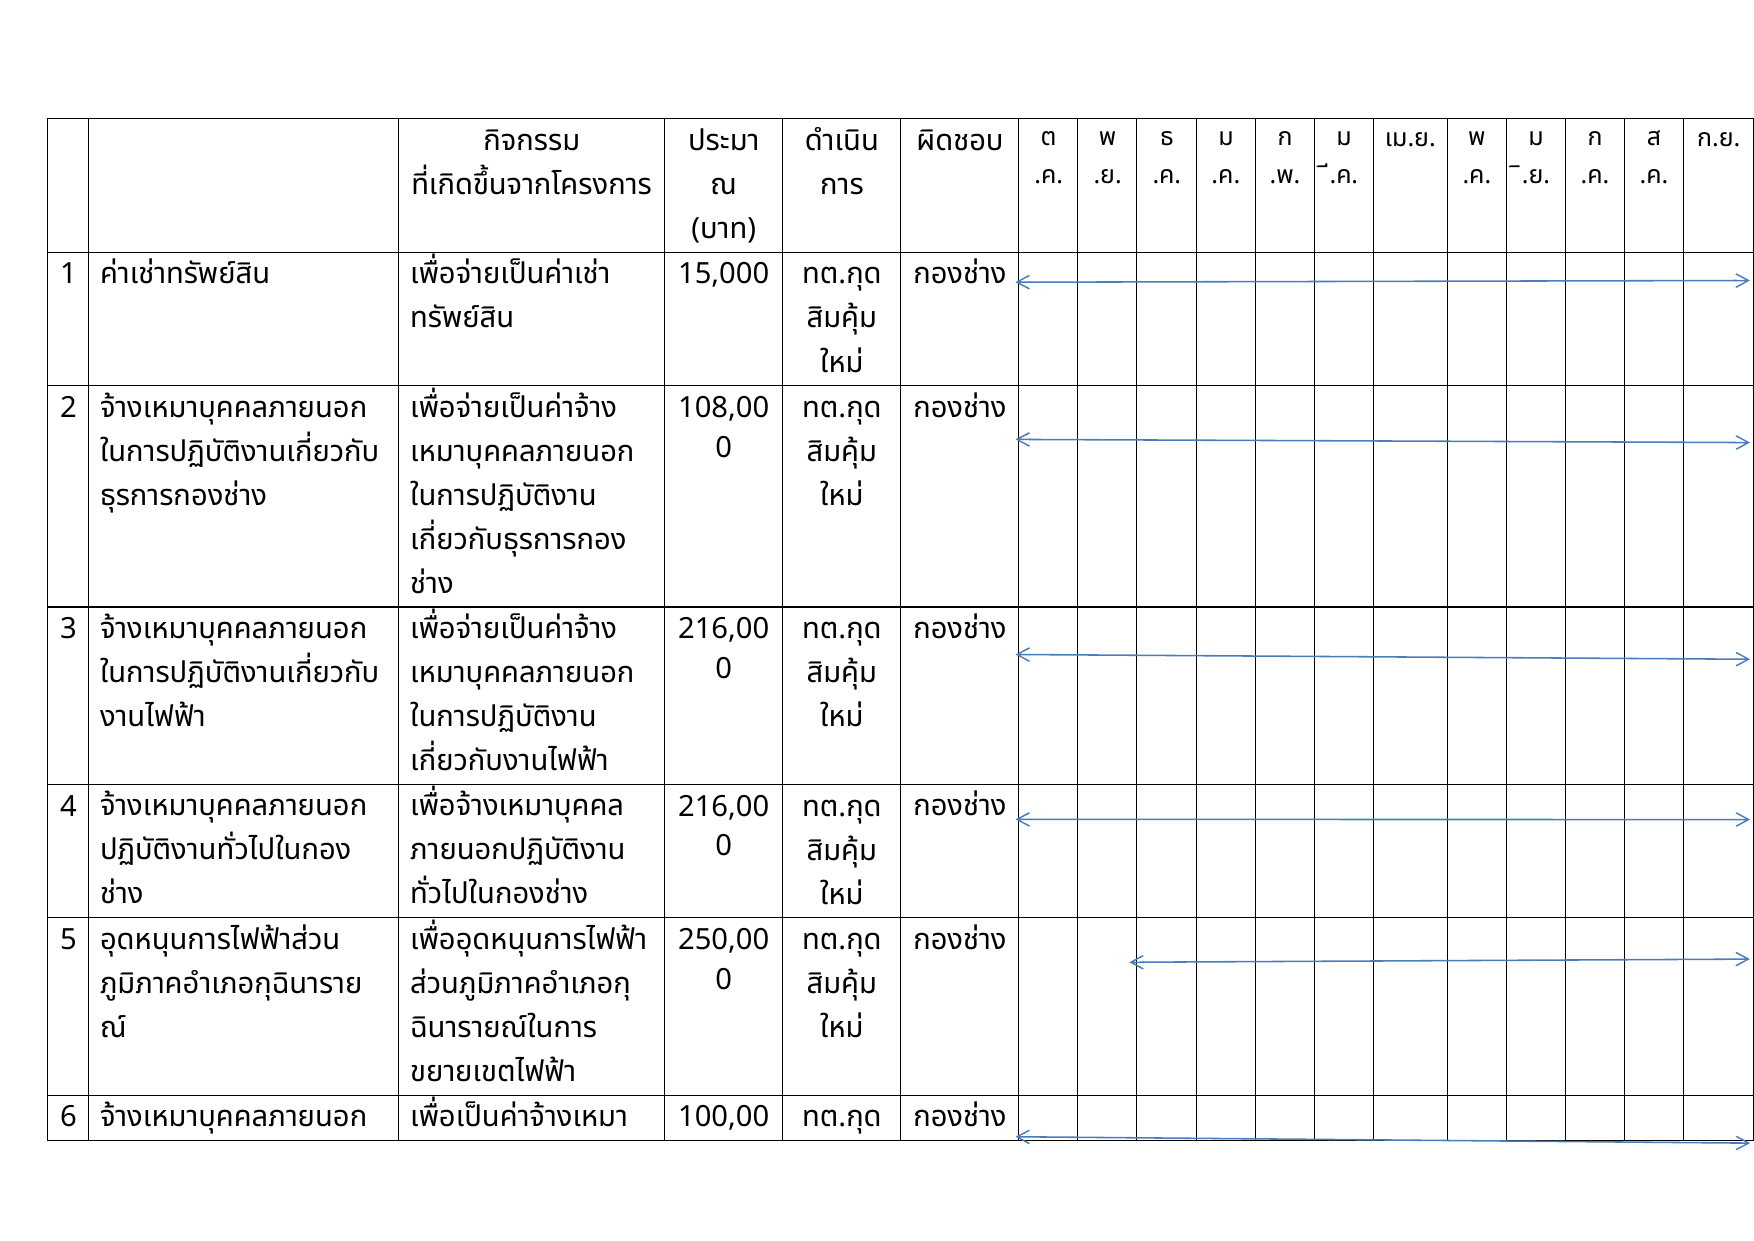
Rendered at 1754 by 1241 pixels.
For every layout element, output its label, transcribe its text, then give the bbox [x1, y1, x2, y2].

table_cell [1078, 441, 1136, 606]
table_cell [1625, 785, 1683, 818]
table_cell พ.ค. [1448, 119, 1506, 252]
table_cell [1078, 1096, 1136, 1137]
table_cell เพื่อจ่ายเป็นค่าเช่าทรัพย์สิน [399, 253, 664, 385]
table_cell [1566, 386, 1624, 441]
table_cell [1566, 608, 1624, 657]
table_cell [1019, 441, 1077, 606]
table_cell [1315, 785, 1373, 818]
table_cell [1625, 608, 1683, 658]
table_cell [1374, 386, 1447, 440]
table_cell [1625, 821, 1683, 917]
table_cell ก.ค. [1566, 119, 1624, 252]
table_cell [1019, 283, 1077, 385]
table_cell [1507, 821, 1565, 917]
table_cell [1256, 608, 1314, 655]
table_cell ทต.กุดสิมคุ้มใหม่ [783, 1096, 900, 1140]
table_cell [1256, 918, 1314, 960]
table_cell [1566, 918, 1624, 959]
table_cell เพื่อจ้างเหมาบุคคลภายนอกปฏิบัติงานทั่วไปในกองช่าง [399, 785, 664, 917]
table_cell [1448, 1096, 1506, 1140]
table_cell 3 [48, 608, 88, 784]
table_cell [1078, 608, 1136, 654]
table_cell [1448, 785, 1506, 818]
table_cell [1374, 442, 1447, 606]
table_cell [1019, 918, 1077, 1094]
table_cell [1566, 821, 1624, 917]
table_cell [1197, 821, 1255, 917]
table_cell [1137, 918, 1196, 961]
table_cell [1374, 821, 1447, 917]
table_cell [1684, 1096, 1753, 1140]
table_cell [1256, 821, 1314, 917]
table_cell [1625, 386, 1683, 441]
table_cell [1684, 253, 1753, 385]
table_cell [1448, 608, 1506, 656]
table_cell [1507, 659, 1565, 784]
table_cell [1315, 442, 1373, 606]
table_cell ธ.ค. [1137, 119, 1196, 252]
table_cell [1019, 821, 1077, 917]
table_cell [1078, 918, 1136, 1094]
table_cell [1315, 283, 1373, 385]
table_cell [1315, 253, 1373, 280]
table_cell เพื่อจ่ายเป็นค่าจ้างเหมาบุคคลภายนอกในการปฏิบัติงานเกี่ยวกับงานไฟฟ้า [399, 608, 664, 784]
table_cell [1507, 785, 1565, 818]
table_cell ก.พ. [1256, 119, 1314, 252]
table_cell ทต.กุดสิมคุ้มใหม่ [783, 386, 900, 606]
table_cell [1684, 608, 1753, 784]
table_cell [1448, 253, 1506, 280]
table_cell [1019, 1096, 1077, 1136]
table_cell 6 [48, 1096, 88, 1140]
table_cell [1019, 608, 1077, 654]
table_cell [1137, 963, 1196, 1094]
table_cell 5 [48, 918, 88, 1094]
table_cell เพื่ออุดหนุนการไฟฟ้าส่วนภูมิภาคอำเภอกุฉินารายณ์ในการขยายเขตไฟฟ้า [399, 918, 664, 1094]
table_cell 216,000 [665, 608, 782, 784]
table_cell [1137, 657, 1196, 784]
table_cell [1197, 253, 1255, 281]
table_cell 250,000 [665, 918, 782, 1094]
table_cell [1019, 386, 1077, 438]
table_cell [1374, 658, 1447, 784]
table_cell กองช่าง [901, 785, 1018, 917]
table_cell [1256, 1096, 1314, 1138]
table_cell [1566, 785, 1624, 818]
table_cell ทต.กุดสิมคุ้มใหม่ [783, 918, 900, 1094]
table_cell กองช่าง [901, 386, 1018, 606]
table_cell [1315, 658, 1373, 784]
table_cell [1315, 821, 1373, 917]
table_cell ต.ค. [1019, 119, 1077, 252]
table_cell พ.ย. [1078, 119, 1136, 252]
table_cell [1197, 1096, 1255, 1138]
table_cell [1566, 1096, 1624, 1140]
table_cell [1197, 283, 1255, 385]
table_cell [1137, 821, 1196, 917]
table_cell [1507, 282, 1565, 385]
table_cell [1684, 386, 1753, 606]
table_cell [1374, 282, 1447, 385]
table_cell ค่าเช่าทรัพย์สิน [89, 253, 398, 385]
table_cell เพื่อจ่ายเป็นค่าจ้างเหมาบุคคลภายนอกในการปฏิบัติงานเกี่ยวกับธุรการกองช่าง [399, 386, 664, 606]
table_cell [1197, 386, 1255, 439]
table_cell [1197, 657, 1255, 784]
table_cell [1256, 657, 1314, 784]
table_cell [1256, 386, 1314, 439]
table_cell ทต.กุดสิมคุ้มใหม่ [783, 608, 900, 784]
table_cell [1078, 253, 1136, 281]
table_cell 1 [48, 253, 88, 385]
table_cell [1137, 608, 1196, 654]
table_cell [1507, 386, 1565, 440]
table_cell ทต.กุดสิมคุ้มใหม่ [783, 785, 900, 917]
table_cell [89, 1096, 398, 1140]
table_cell [1315, 608, 1373, 656]
table_cell [1625, 961, 1683, 1094]
table_cell ม.ค. [1197, 119, 1255, 252]
table_cell กองช่าง [901, 253, 1018, 385]
table_cell [1019, 785, 1077, 818]
table_cell 108,000 [665, 386, 782, 606]
table_cell [1566, 443, 1624, 606]
table_cell [1137, 785, 1196, 818]
table_cell [1256, 253, 1314, 280]
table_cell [399, 1096, 664, 1140]
table_cell [1507, 253, 1565, 280]
table_cell [1566, 282, 1624, 385]
table_cell [1374, 918, 1447, 960]
table_cell [1019, 253, 1077, 281]
table_cell [1078, 656, 1136, 784]
table_cell [1078, 283, 1136, 385]
table_cell มิ.ย. [1507, 119, 1565, 252]
table_cell 4 [48, 785, 88, 917]
table_cell [1197, 785, 1255, 818]
table_cell กองช่าง [901, 1096, 1018, 1140]
table_cell [1448, 659, 1506, 784]
table_cell [1625, 660, 1683, 784]
table_cell [1197, 441, 1255, 606]
table_cell [1507, 1096, 1565, 1140]
table_cell [1374, 1096, 1447, 1139]
table_cell [1566, 253, 1624, 280]
table_cell [1137, 283, 1196, 385]
table_cell [1448, 918, 1506, 959]
table_cell [1507, 443, 1565, 606]
table_cell [1256, 283, 1314, 385]
table_cell [1078, 821, 1136, 917]
table_cell [1315, 386, 1373, 440]
table_cell 216,000 [665, 785, 782, 917]
table_cell เม.ย. [1374, 119, 1447, 252]
table_cell [1256, 785, 1314, 818]
table_cell [1684, 785, 1753, 917]
table_cell จ้างเหมาบุคคลภายนอกในการปฏิบัติงานเกี่ยวกับธุรการกองช่าง [89, 386, 398, 606]
table_cell [1566, 659, 1624, 784]
table_cell [1507, 608, 1565, 657]
table_cell [1625, 1096, 1683, 1140]
table_cell [1374, 785, 1447, 818]
table_cell [1315, 918, 1373, 960]
table_cell [1448, 962, 1506, 1094]
table_cell [1256, 442, 1314, 606]
table_cell [1448, 821, 1506, 917]
table_cell ทต.กุดสิมคุ้มใหม่ [783, 253, 900, 385]
table_cell [1448, 386, 1506, 440]
table_cell [1625, 282, 1683, 385]
table_cell [1684, 918, 1753, 1094]
table_cell 100,000 [665, 1096, 782, 1140]
table_cell [1078, 386, 1136, 439]
table_cell [1315, 1096, 1373, 1139]
table_cell [1625, 918, 1683, 958]
table_cell [1019, 656, 1077, 784]
table_cell อุดหนุนการไฟฟ้าส่วนภูมิภาคอำเภอกุฉินารายณ์ [89, 918, 398, 1094]
table_cell [1315, 962, 1373, 1094]
table_cell [1566, 961, 1624, 1094]
table_cell กองช่าง [901, 608, 1018, 784]
table_cell [1374, 253, 1447, 280]
table_cell ก.ย. [1684, 119, 1753, 252]
table_cell [1137, 441, 1196, 606]
table_cell [1137, 253, 1196, 281]
table_cell กองช่าง [901, 918, 1018, 1094]
table_cell [1197, 608, 1255, 655]
table_cell [1197, 963, 1255, 1094]
table_cell [1448, 443, 1506, 606]
table_cell [1137, 386, 1196, 439]
table_cell [1137, 1096, 1196, 1137]
table_cell [1448, 282, 1506, 385]
table_cell จ้างเหมาบุคคลภายนอกปฏิบัติงานทั่วไปในกองช่าง [89, 785, 398, 917]
table_cell [1507, 918, 1565, 959]
table_cell มี.ค. [1315, 119, 1373, 252]
table_cell 15,000 [665, 253, 782, 385]
table_cell จ้างเหมาบุคคลภายนอกในการปฏิบัติงานเกี่ยวกับงานไฟฟ้า [89, 608, 398, 784]
table_cell [1197, 918, 1255, 961]
table_cell [1507, 961, 1565, 1094]
table_cell 2 [48, 386, 88, 606]
table_cell [1625, 443, 1683, 606]
table_cell [1374, 962, 1447, 1094]
table_cell [1625, 253, 1683, 280]
table_cell [1256, 963, 1314, 1094]
table_cell [1078, 785, 1136, 818]
table_cell [1374, 608, 1447, 656]
table_cell ส.ค. [1625, 119, 1683, 252]
